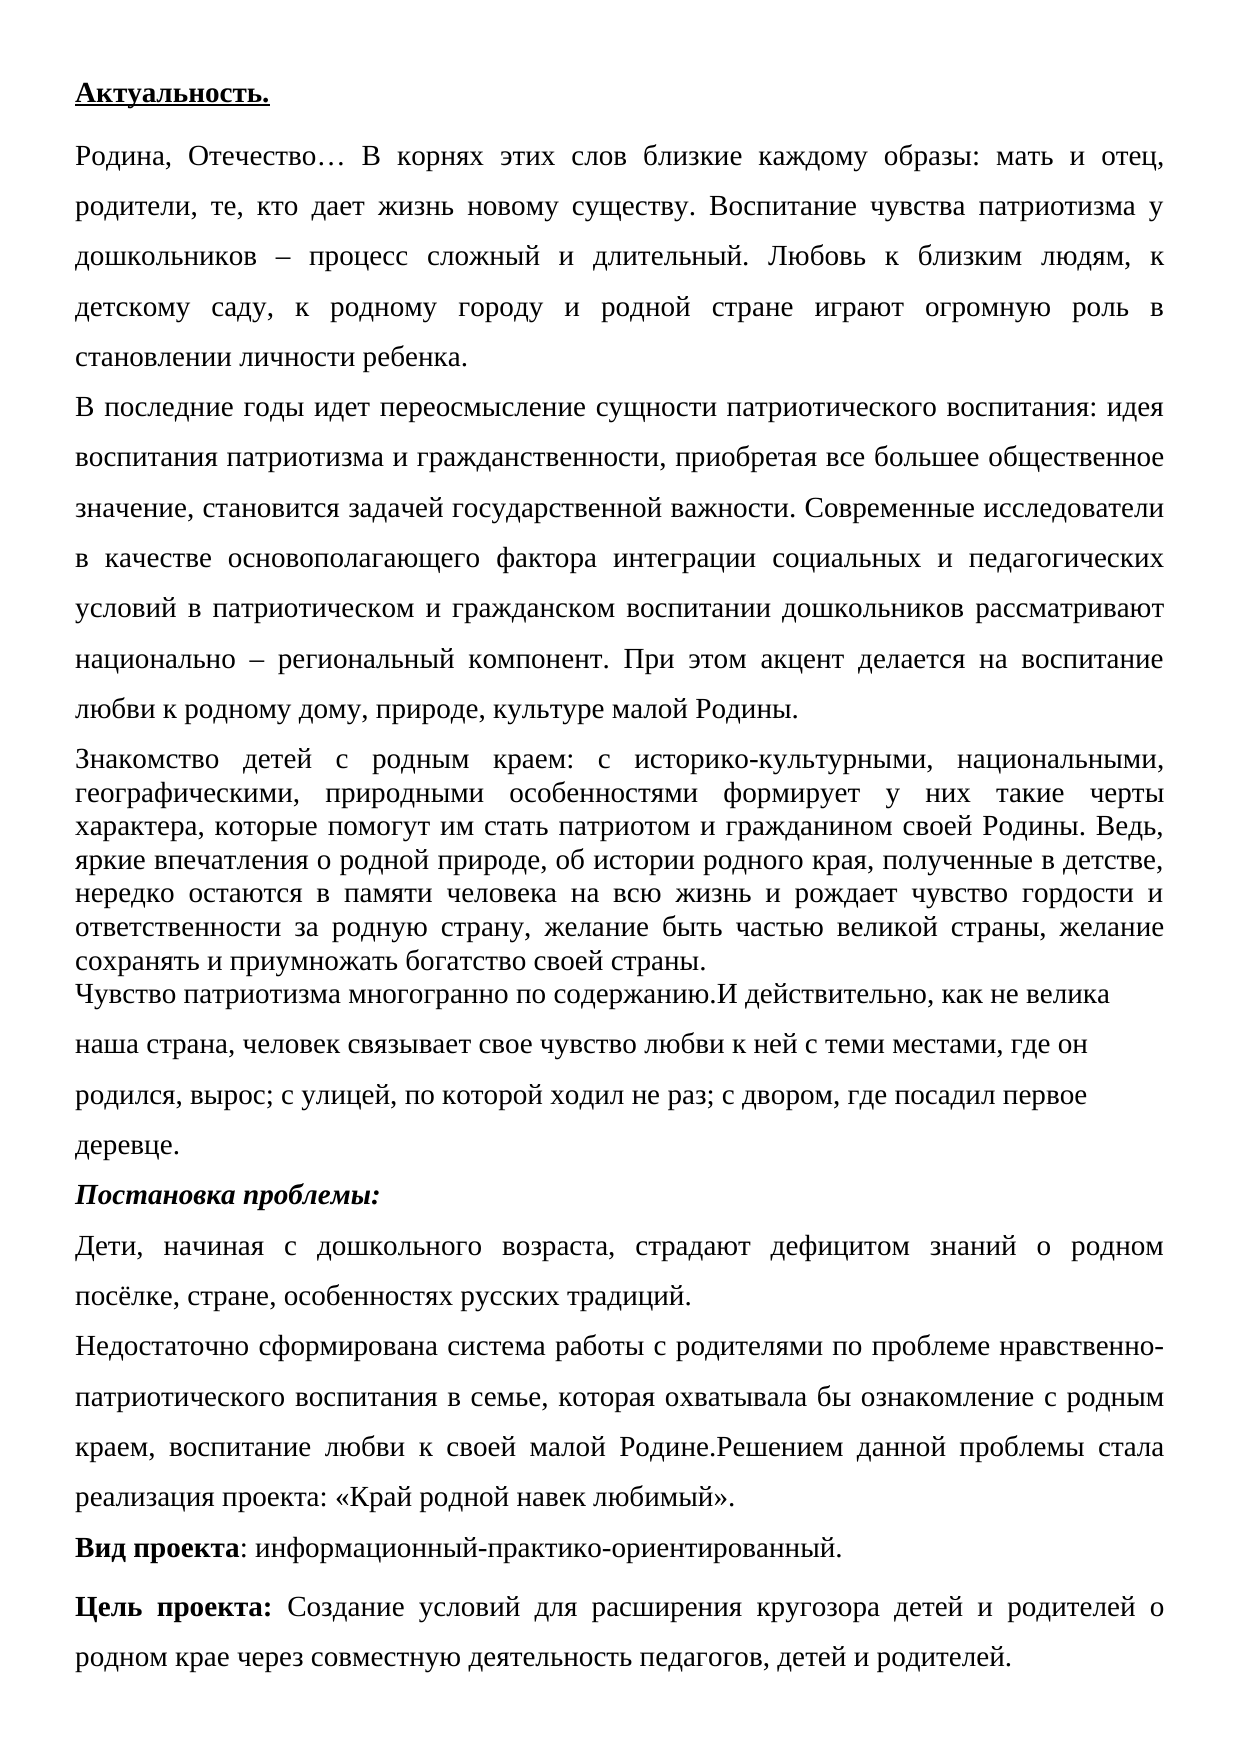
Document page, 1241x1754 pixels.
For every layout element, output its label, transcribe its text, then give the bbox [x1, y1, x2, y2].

text Дети, начиная с дошкольного возраста, страдают дефицитом знаний о родном посёлке, стране, особенностях русских традиций. [75, 1228, 1165, 1312]
text Знакомство детей с родным краем: с историко-культурными, национальными, географическими, природными особенностями формирует у них такие черты характера, которые помогут им стать патриотом и гражданином своей Родины. Ведь, яркие впечатления о родной природе, об истории родного края, полученные в детстве, нередко остаются в памяти человека на всю жизнь и рождает чувство гордости и ответственности за родную страну, желание быть частью великой страны, желание сохранять и приумножать богатство своей страны. [75, 741, 1165, 976]
text Вид проекта: информационный-практико-ориентированный. [75, 1530, 1165, 1563]
text В последние годы идет переосмысление сущности патриотического воспитания: идея воспитания патриотизма и гражданственности, приобретая все большее общественное значение, становится задачей государственной важности. Современные исследователи в качестве основополагающего фактора интеграции социальных и педагогических условий в патриотическом и гражданском воспитании дошкольников рассматривают национально – региональный компонент. При этом акцент делается на воспитание любви к родному дому, природе, культуре малой Родины. [75, 389, 1165, 725]
text Чувство патриотизма многогранно по содержанию.И действительно, как не велика наша страна, человек связывает свое чувство любви к ней с теми местами, где он родился, вырос; с улицей, по которой ходил не раз; с двором, где посадил первое деревце. [75, 976, 1165, 1161]
text Постановка проблемы: [75, 1177, 1165, 1211]
text Актуальность. [75, 75, 1165, 108]
text Недостаточно сформирована система работы с родителями по проблеме нравственно-патриотического воспитания в семье, которая охватывала бы ознакомление с родным краем, воспитание любви к своей малой Родине.Решением данной проблемы стала реализация проекта: «Край родной навек любимый». [75, 1328, 1165, 1513]
text Цель проекта: Создание условий для расширения кругозора детей и родителей о родном крае через совместную деятельность педагогов, детей и родителей. [75, 1589, 1165, 1673]
text Родина, Отечество… В корнях этих слов близкие каждому образы: мать и отец, родители, те, кто дает жизнь новому существу. Воспитание чувства патриотизма у дошкольников – процесс сложный и длительный. Любовь к близким людям, к детскому саду, к родному городу и родной стране играют огромную роль в становлении личности ребенка. [75, 138, 1165, 372]
